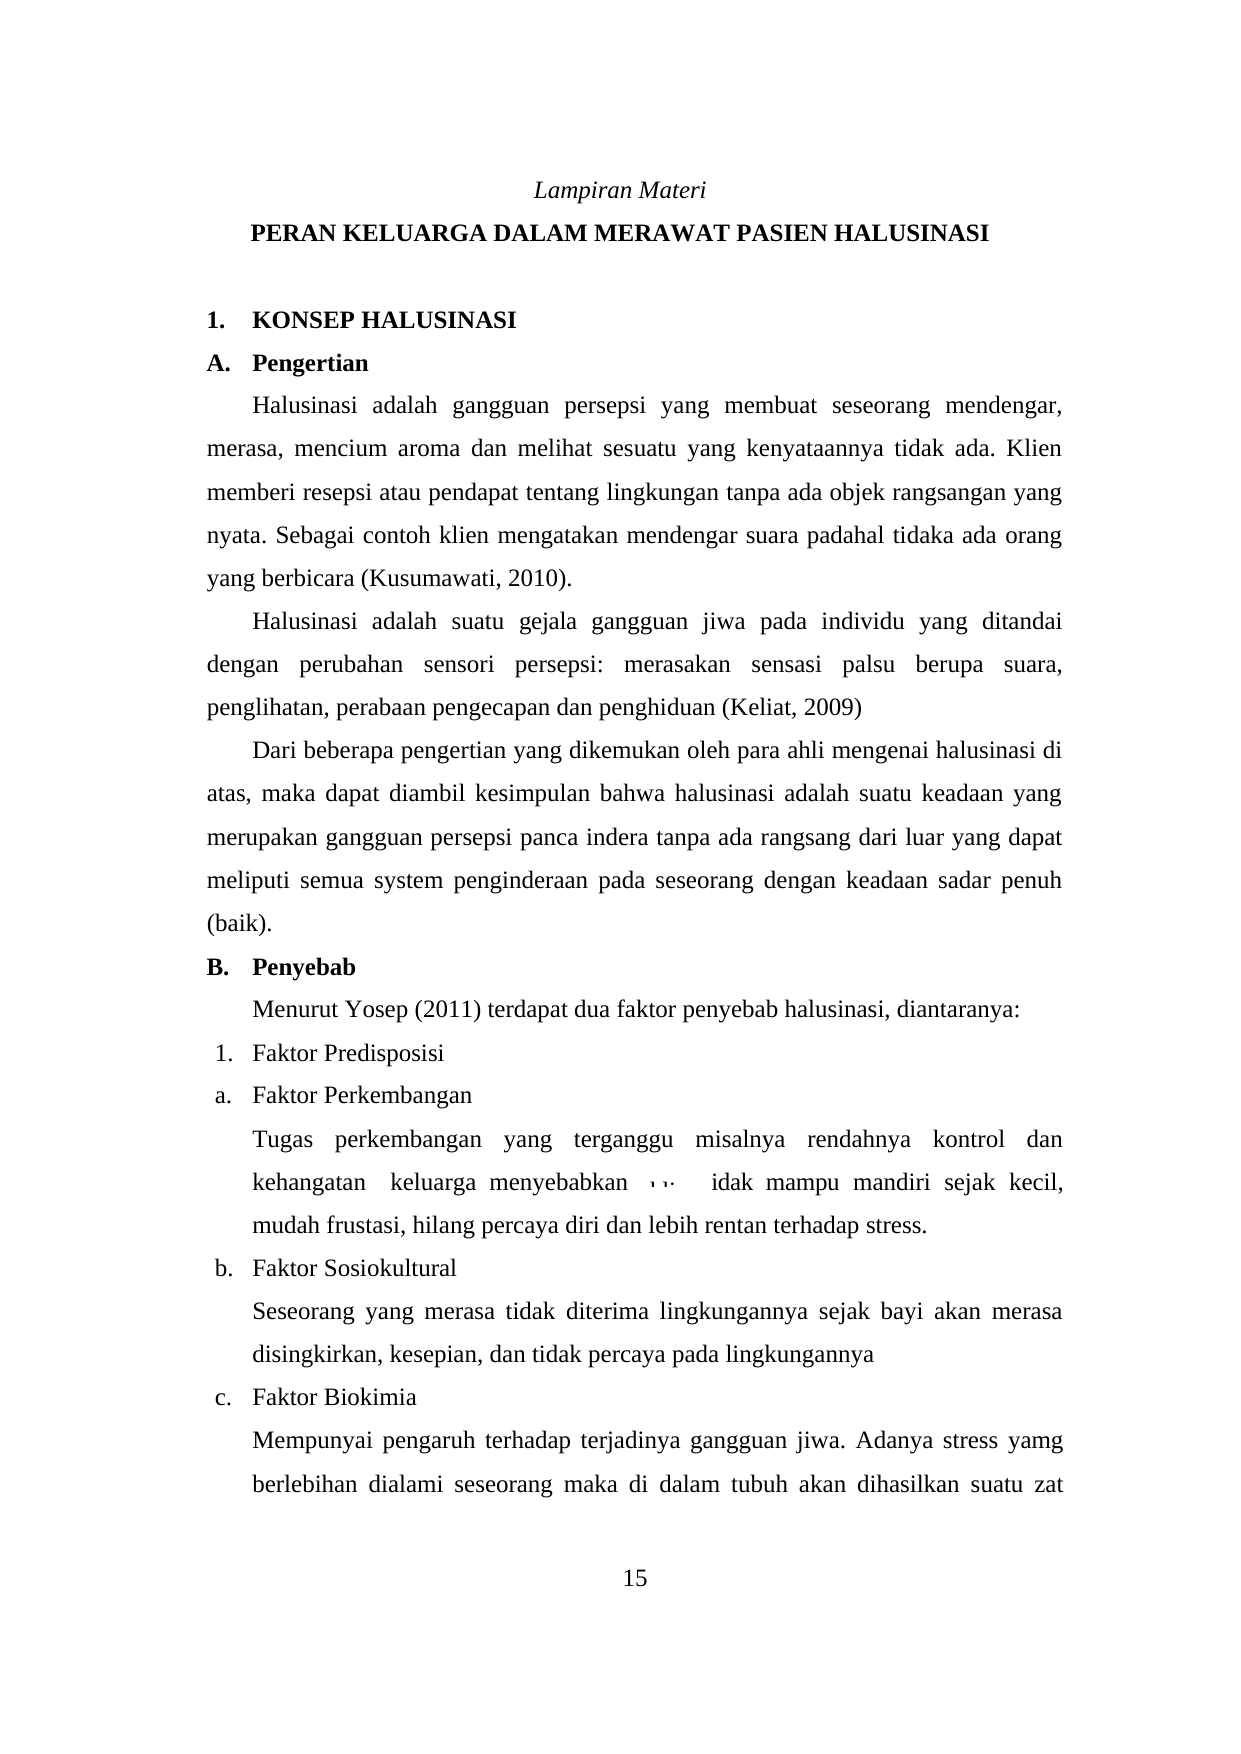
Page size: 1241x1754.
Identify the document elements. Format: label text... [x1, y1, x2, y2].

text Seseorang yang merasa tidak diterima lingkungannya sejak bayi akan merasa disingkirkan, kesepian, dan tidak percaya pada lingkungannya [252, 1296, 1063, 1368]
text Lampiran Materi [248, 175, 992, 203]
list KONSEP HALUSINASI [206, 305, 1105, 333]
text Halusinasi adalah suatu gejala gangguan jiwa pada individu yang ditandai dengan perubahan sensori persepsi: merasakan sensasi palsu berupa suara, penglihatan, perabaan pengecapan dan penghiduan (Keliat, 2009) [207, 606, 1063, 721]
subtitle PERAN KELUARGA DALAM MERAWAT PASIEN HALUSINASI [248, 218, 992, 247]
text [252, 1426, 1064, 1497]
list Pengertian [206, 348, 1105, 377]
list Faktor Sosiokultural [214, 1253, 1105, 1282]
text Menurut Yosep (2011) terdapat dua faktor penyebab halusinasi, diantaranya: [252, 994, 1105, 1023]
list Faktor Biokimia [214, 1383, 1105, 1411]
text Dari beberapa pengertian yang dikemukan oleh para ahli mengenai halusinasi di atas, maka dapat diambil kesimpulan bahwa halusinasi adalah suatu keadaan yang merupakan gangguan persepsi panca indera tanpa ada rangsang dari luar yang dapat meliputi semua system penginderaan pada seseorang dengan keadaan sadar penuh (baik). [207, 735, 1063, 937]
text Tugas perkembangan yang terganggu misalnya rendahnya kontrol dan kehangatan keluarga menyebabkan idak mampu mandiri sejak kecil, mudah frustasi, hilang percaya diri dan lebih rentan terhadap stress. [252, 1124, 1064, 1239]
list Faktor Predisposisi [214, 1038, 1105, 1066]
subtitle Penyebab [206, 952, 1105, 980]
list Faktor Perkembangan [214, 1081, 1105, 1109]
text Halusinasi adalah gangguan persepsi yang membuat seseorang mendengar, merasa, mencium aroma dan melihat sesuatu yang kenyataannya tidak ada. Klien memberi resepsi atau pendapat tentang lingkungan tanpa ada objek rangsangan yang nyata. Sebagai contoh klien mengatakan mendengar suara padahal tidaka ada orang yang berbicara (Kusumawati, 2010). [207, 390, 1063, 592]
